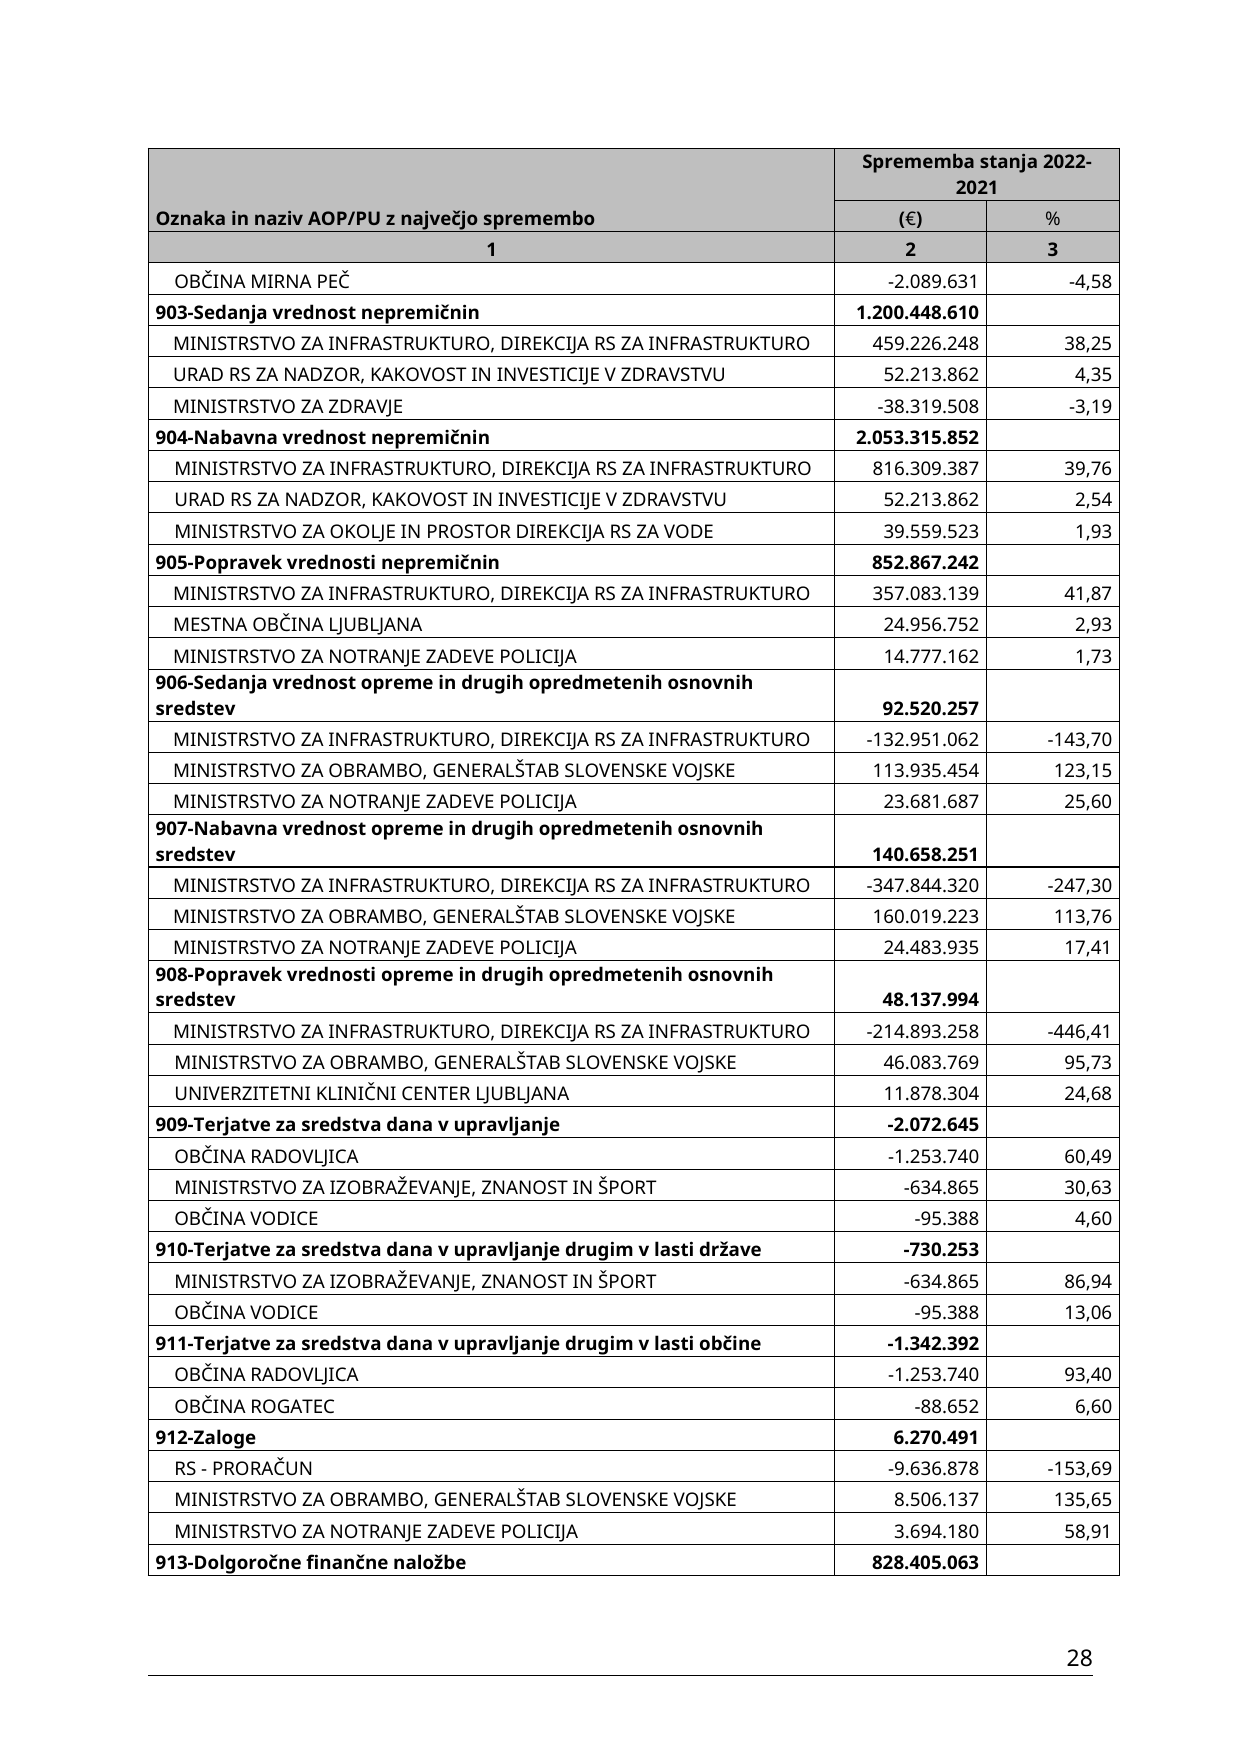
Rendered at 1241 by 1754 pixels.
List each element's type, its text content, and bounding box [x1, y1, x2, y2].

table_cell -634.865 [835, 1170, 986, 1200]
table_cell 6,60 [987, 1388, 1119, 1418]
table_cell MINISTRSTVO ZA OBRAMBO, GENERALŠTAB SLOVENSKE VOJSKE [149, 899, 834, 929]
table_cell [987, 1107, 1119, 1137]
table_cell 14.777.162 [835, 638, 986, 668]
table_cell -247,30 [987, 868, 1119, 898]
table_cell 11.878.304 [835, 1076, 986, 1106]
table_cell 52.213.862 [835, 482, 986, 512]
table_cell -95.388 [835, 1295, 986, 1325]
table_cell OBČINA VODICE [149, 1201, 834, 1231]
table_cell -143,70 [987, 722, 1119, 752]
table_cell OBČINA RADOVLJICA [149, 1357, 834, 1387]
table_cell MINISTRSTVO ZA ZDRAVJE [149, 388, 834, 418]
table_cell 123,15 [987, 753, 1119, 783]
table_cell 913-Dolgoročne finančne naložbe [149, 1545, 834, 1575]
table_cell -153,69 [987, 1451, 1119, 1481]
table_cell -38.319.508 [835, 388, 986, 418]
table_cell [987, 545, 1119, 575]
table_cell 17,41 [987, 930, 1119, 960]
table_cell UNIVERZITETNI KLINIČNI CENTER LJUBLJANA [149, 1076, 834, 1106]
table_cell [987, 295, 1119, 325]
table_cell OBČINA MIRNA PEČ [149, 263, 834, 293]
table_cell 911-Terjatve za sredstva dana v upravljanje drugim v lasti občine [149, 1326, 834, 1356]
table_cell MINISTRSTVO ZA IZOBRAŽEVANJE, ZNANOST IN ŠPORT [149, 1263, 834, 1293]
table_cell MINISTRSTVO ZA INFRASTRUKTURO, DIREKCIJA RS ZA INFRASTRUKTURO [149, 722, 834, 752]
table_cell URAD RS ZA NADZOR, KAKOVOST IN INVESTICIJE V ZDRAVSTVU [149, 482, 834, 512]
table_cell 113,76 [987, 899, 1119, 929]
table_cell 2 [835, 232, 986, 262]
table_cell 905-Popravek vrednosti nepremičnin [149, 545, 834, 575]
table_cell URAD RS ZA NADZOR, KAKOVOST IN INVESTICIJE V ZDRAVSTVU [149, 357, 834, 387]
table_cell [987, 1326, 1119, 1356]
table_cell % [987, 201, 1119, 231]
table_cell 906-Sedanja vrednost opreme in drugih opredmetenih osnovnih sredstev [149, 670, 834, 721]
table_cell 140.658.251 [835, 815, 986, 866]
table_cell 910-Terjatve za sredstva dana v upravljanje drugim v lasti države [149, 1232, 834, 1262]
table_cell -3,19 [987, 388, 1119, 418]
table_cell 2,93 [987, 607, 1119, 637]
table_cell 48.137.994 [835, 961, 986, 1012]
table_cell MINISTRSTVO ZA OBRAMBO, GENERALŠTAB SLOVENSKE VOJSKE [149, 1045, 834, 1075]
table_cell 908-Popravek vrednosti opreme in drugih opredmetenih osnovnih sredstev [149, 961, 834, 1012]
table_cell MINISTRSTVO ZA NOTRANJE ZADEVE POLICIJA [149, 1513, 834, 1543]
table_cell MINISTRSTVO ZA INFRASTRUKTURO, DIREKCIJA RS ZA INFRASTRUKTURO [149, 868, 834, 898]
table_cell -214.893.258 [835, 1013, 986, 1043]
table_cell -9.636.878 [835, 1451, 986, 1481]
table_cell 24,68 [987, 1076, 1119, 1106]
table_cell 95,73 [987, 1045, 1119, 1075]
table_cell [987, 815, 1119, 866]
table_cell 30,63 [987, 1170, 1119, 1200]
table_cell 24.956.752 [835, 607, 986, 637]
table_cell -1.253.740 [835, 1357, 986, 1387]
table_cell 92.520.257 [835, 670, 986, 721]
table_cell -446,41 [987, 1013, 1119, 1043]
table_cell -347.844.320 [835, 868, 986, 898]
table_cell [987, 670, 1119, 721]
table_cell 2.053.315.852 [835, 420, 986, 450]
table_cell RS - PRORAČUN [149, 1451, 834, 1481]
table_cell MINISTRSTVO ZA INFRASTRUKTURO, DIREKCIJA RS ZA INFRASTRUKTURO [149, 326, 834, 356]
table_cell MINISTRSTVO ZA INFRASTRUKTURO, DIREKCIJA RS ZA INFRASTRUKTURO [149, 451, 834, 481]
table_cell 135,65 [987, 1482, 1119, 1512]
table_cell 816.309.387 [835, 451, 986, 481]
table_cell 459.226.248 [835, 326, 986, 356]
table_cell -88.652 [835, 1388, 986, 1418]
table_header Oznaka in naziv AOP/PU z največjo spremembo [149, 149, 834, 231]
table_cell MINISTRSTVO ZA IZOBRAŽEVANJE, ZNANOST IN ŠPORT [149, 1170, 834, 1200]
table_cell [987, 1545, 1119, 1575]
table_cell MINISTRSTVO ZA NOTRANJE ZADEVE POLICIJA [149, 784, 834, 814]
table_cell MINISTRSTVO ZA OKOLJE IN PROSTOR DIREKCIJA RS ZA VODE [149, 513, 834, 543]
table_cell 58,91 [987, 1513, 1119, 1543]
table_cell 828.405.063 [835, 1545, 986, 1575]
table_cell MINISTRSTVO ZA OBRAMBO, GENERALŠTAB SLOVENSKE VOJSKE [149, 753, 834, 783]
table_cell [987, 420, 1119, 450]
table_cell 6.270.491 [835, 1420, 986, 1450]
table_cell MINISTRSTVO ZA OBRAMBO, GENERALŠTAB SLOVENSKE VOJSKE [149, 1482, 834, 1512]
table_cell [987, 1232, 1119, 1262]
table_cell 23.681.687 [835, 784, 986, 814]
table_cell OBČINA RADOVLJICA [149, 1138, 834, 1168]
table_cell 52.213.862 [835, 357, 986, 387]
table_cell -2.089.631 [835, 263, 986, 293]
table_cell -95.388 [835, 1201, 986, 1231]
table_cell [987, 1420, 1119, 1450]
table_cell MESTNA OBČINA LJUBLJANA [149, 607, 834, 637]
table_cell 1,93 [987, 513, 1119, 543]
table_cell OBČINA VODICE [149, 1295, 834, 1325]
table_cell -730.253 [835, 1232, 986, 1262]
table_cell MINISTRSTVO ZA INFRASTRUKTURO, DIREKCIJA RS ZA INFRASTRUKTURO [149, 576, 834, 606]
table_cell 25,60 [987, 784, 1119, 814]
table_cell MINISTRSTVO ZA INFRASTRUKTURO, DIREKCIJA RS ZA INFRASTRUKTURO [149, 1013, 834, 1043]
table_cell 38,25 [987, 326, 1119, 356]
table_cell [987, 961, 1119, 1012]
table_cell 113.935.454 [835, 753, 986, 783]
table_cell 4,60 [987, 1201, 1119, 1231]
table_cell 903-Sedanja vrednost nepremičnin [149, 295, 834, 325]
table_cell 912-Zaloge [149, 1420, 834, 1450]
table_cell 909-Terjatve za sredstva dana v upravljanje [149, 1107, 834, 1137]
table_cell 4,35 [987, 357, 1119, 387]
table_cell 39,76 [987, 451, 1119, 481]
table_cell 60,49 [987, 1138, 1119, 1168]
table_cell 86,94 [987, 1263, 1119, 1293]
table_cell 8.506.137 [835, 1482, 986, 1512]
table_cell -132.951.062 [835, 722, 986, 752]
table_cell 93,40 [987, 1357, 1119, 1387]
table_cell 39.559.523 [835, 513, 986, 543]
table_cell 904-Nabavna vrednost nepremičnin [149, 420, 834, 450]
table_cell MINISTRSTVO ZA NOTRANJE ZADEVE POLICIJA [149, 638, 834, 668]
table_cell (€) [835, 201, 986, 231]
table_cell 3.694.180 [835, 1513, 986, 1543]
table_cell OBČINA ROGATEC [149, 1388, 834, 1418]
table_header Sprememba stanja 2022-2021 [835, 149, 1119, 200]
table_cell 1 [149, 232, 834, 262]
table_cell 1.200.448.610 [835, 295, 986, 325]
table_cell 1,73 [987, 638, 1119, 668]
table_cell 41,87 [987, 576, 1119, 606]
table_cell 24.483.935 [835, 930, 986, 960]
table_cell -1.253.740 [835, 1138, 986, 1168]
table_cell 2,54 [987, 482, 1119, 512]
table_cell MINISTRSTVO ZA NOTRANJE ZADEVE POLICIJA [149, 930, 834, 960]
table_cell -1.342.392 [835, 1326, 986, 1356]
table_cell 907-Nabavna vrednost opreme in drugih opredmetenih osnovnih sredstev [149, 815, 834, 866]
table_cell 3 [987, 232, 1119, 262]
table_cell 13,06 [987, 1295, 1119, 1325]
table_cell -4,58 [987, 263, 1119, 293]
table_cell 46.083.769 [835, 1045, 986, 1075]
table_cell 160.019.223 [835, 899, 986, 929]
table_cell -2.072.645 [835, 1107, 986, 1137]
table_cell 852.867.242 [835, 545, 986, 575]
table_cell 357.083.139 [835, 576, 986, 606]
table_cell -634.865 [835, 1263, 986, 1293]
